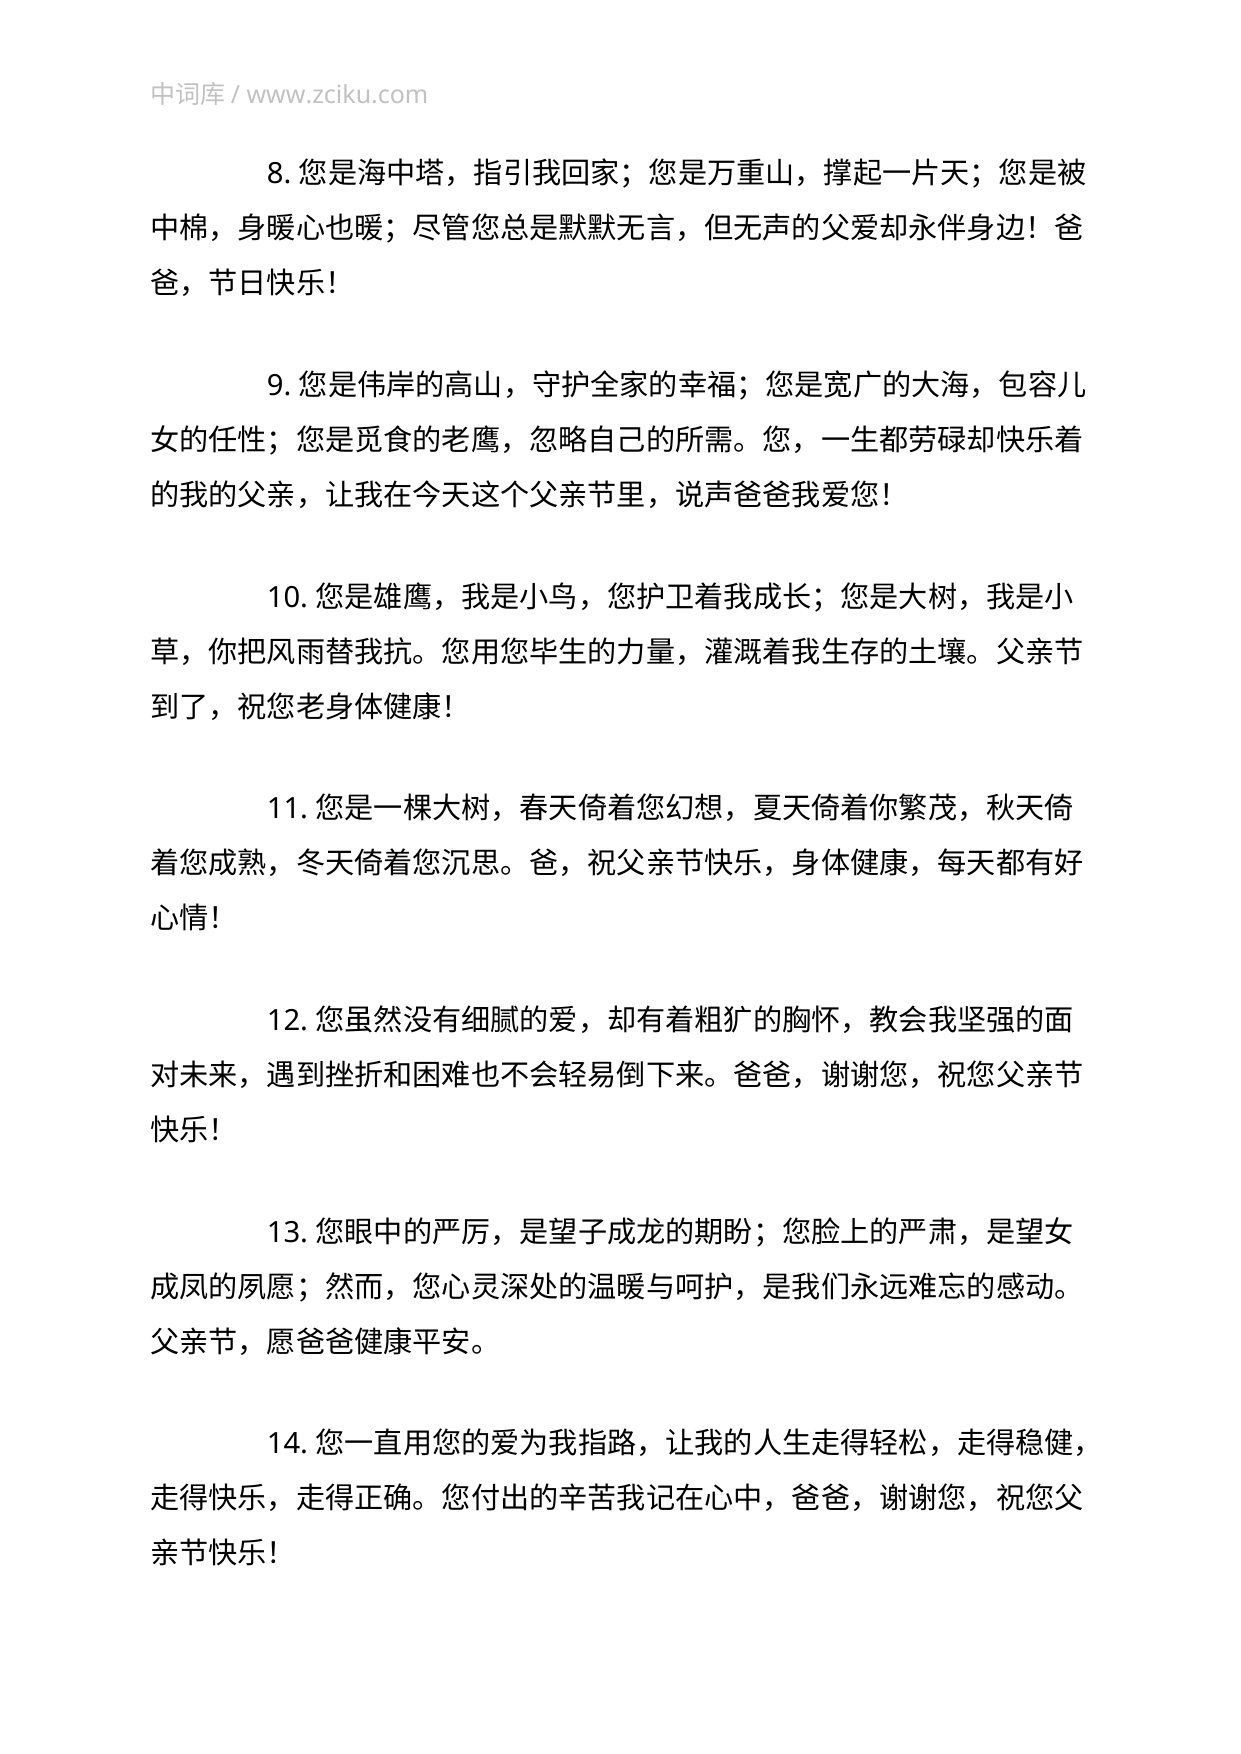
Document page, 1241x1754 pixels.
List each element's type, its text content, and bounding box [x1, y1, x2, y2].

text 8. 您是海中塔，指引我回家；您是万重山，撑起一片天；您是被中棉，身暖心也暖；尽管您总是默默无言，但无声的父爱却永伴身边！爸爸，节日快乐！ [150, 150, 1090, 302]
text 13. 您眼中的严厉，是望子成龙的期盼；您脸上的严肃，是望女成凤的夙愿；然而，您心灵深处的温暖与呵护，是我们永远难忘的感动。父亲节，愿爸爸健康平安。 [150, 1208, 1090, 1361]
text 10. 您是雄鹰，我是小鸟，您护卫着我成长；您是大树，我是小草，你把风雨替我抗。您用您毕生的力量，灌溉着我生存的土壤。父亲节到了，祝您老身体健康！ [150, 573, 1090, 726]
text 12. 您虽然没有细腻的爱，却有着粗犷的胸怀，教会我坚强的面对未来，遇到挫折和困难也不会轻易倒下来。爸爸，谢谢您，祝您父亲节快乐！ [150, 997, 1090, 1149]
text 9. 您是伟岸的高山，守护全家的幸福；您是宽广的大海，包容儿女的任性；您是觅食的老鹰，忽略自己的所需。您，一生都劳碌却快乐着的我的父亲，让我在今天这个父亲节里，说声爸爸我爱您！ [150, 362, 1090, 514]
text 11. 您是一棵大树，春天倚着您幻想，夏天倚着你繁茂，秋天倚着您成熟，冬天倚着您沉思。爸，祝父亲节快乐，身体健康，每天都有好心情！ [150, 785, 1090, 937]
text 14. 您一直用您的爱为我指路，让我的人生走得轻松，走得稳健，走得快乐，走得正确。您付出的辛苦我记在心中，爸爸，谢谢您，祝您父亲节快乐！ [150, 1420, 1090, 1572]
